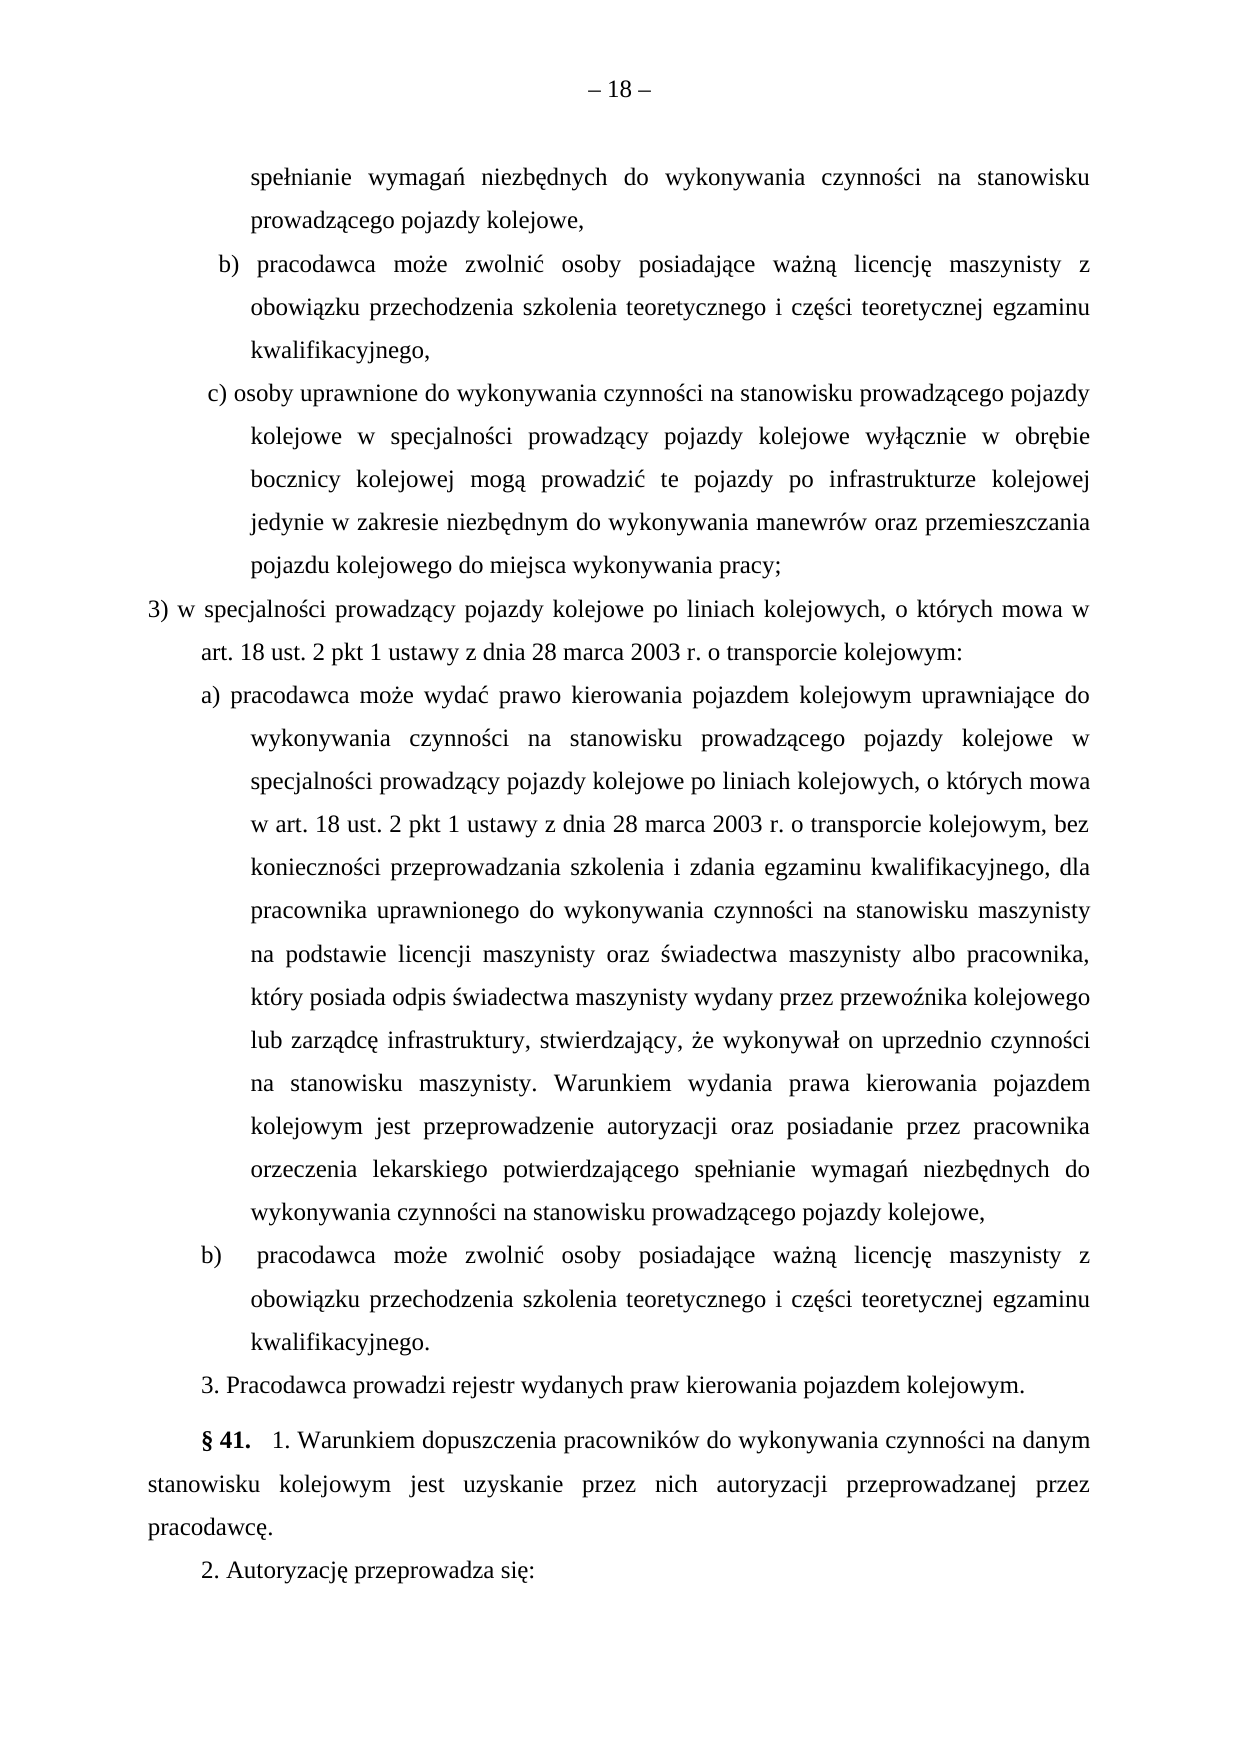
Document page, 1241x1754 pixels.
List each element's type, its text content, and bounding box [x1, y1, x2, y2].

text b) pracodawca może zwolnić osoby posiadające ważną licencję maszynisty z obowiązku przechodzenia szkolenia teoretycznego i części teoretycznej egzaminu kwalifikacyjnego. [201, 1241, 1091, 1356]
text § 41. 1. Warunkiem dopuszczenia pracowników do wykonywania czynności na danym stanowisku kolejowym jest uzyskanie przez nich autoryzacji przeprowadzanej przez pracodawcę. [148, 1426, 1091, 1541]
text a) pracodawca może wydać prawo kierowania pojazdem kolejowym uprawniające do wykonywania czynności na stanowisku prowadzącego pojazdy kolejowe w specjalności prowadzący pojazdy kolejowe po liniach kolejowych, o których mowa w art. 18 ust. 2 pkt 1 ustawy z dnia 28 marca 2003 r. o transporcie kolejowym, bez konieczności przeprowadzania szkolenia i zdania egzaminu kwalifikacyjnego, dla pracownika uprawnionego do wykonywania czynności na stanowisku maszynisty na podstawie licencji maszynisty oraz świadectwa maszynisty albo pracownika, który posiada odpis świadectwa maszynisty wydany przez przewoźnika kolejowego lub zarządcę infrastruktury, stwierdzający, że wykonywał on uprzednio czynności na stanowisku maszynisty. Warunkiem wydania prawa kierowania pojazdem kolejowym jest przeprowadzenie autoryzacji oraz posiadanie przez pracownika orzeczenia lekarskiego potwierdzającego spełnianie wymagań niezbędnych do wykonywania czynności na stanowisku prowadzącego pojazdy kolejowe, [201, 680, 1091, 1226]
text 3. Pracodawca prowadzi rejestr wydanych praw kierowania pojazdem kolejowym. [148, 1370, 1091, 1399]
text 2. Autoryzację przeprowadza się: [148, 1555, 1091, 1584]
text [201, 162, 1091, 234]
text b) pracodawca może zwolnić osoby posiadające ważną licencję maszynisty z obowiązku przechodzenia szkolenia teoretycznego i części teoretycznej egzaminu kwalifikacyjnego, [201, 249, 1091, 364]
text c) osoby uprawnione do wykonywania czynności na stanowisku prowadzącego pojazdy kolejowe w specjalności prowadzący pojazdy kolejowe wyłącznie w obrębie bocznicy kolejowej mogą prowadzić te pojazdy po infrastrukturze kolejowej jedynie w zakresie niezbędnym do wykonywania manewrów oraz przemieszczania pojazdu kolejowego do miejsca wykonywania pracy; [201, 378, 1091, 579]
text 3) w specjalności prowadzący pojazdy kolejowe po liniach kolejowych, o których mowa w art. 18 ust. 2 pkt 1 ustawy z dnia 28 marca 2003 r. o transporcie kolejowym: [148, 594, 1091, 666]
